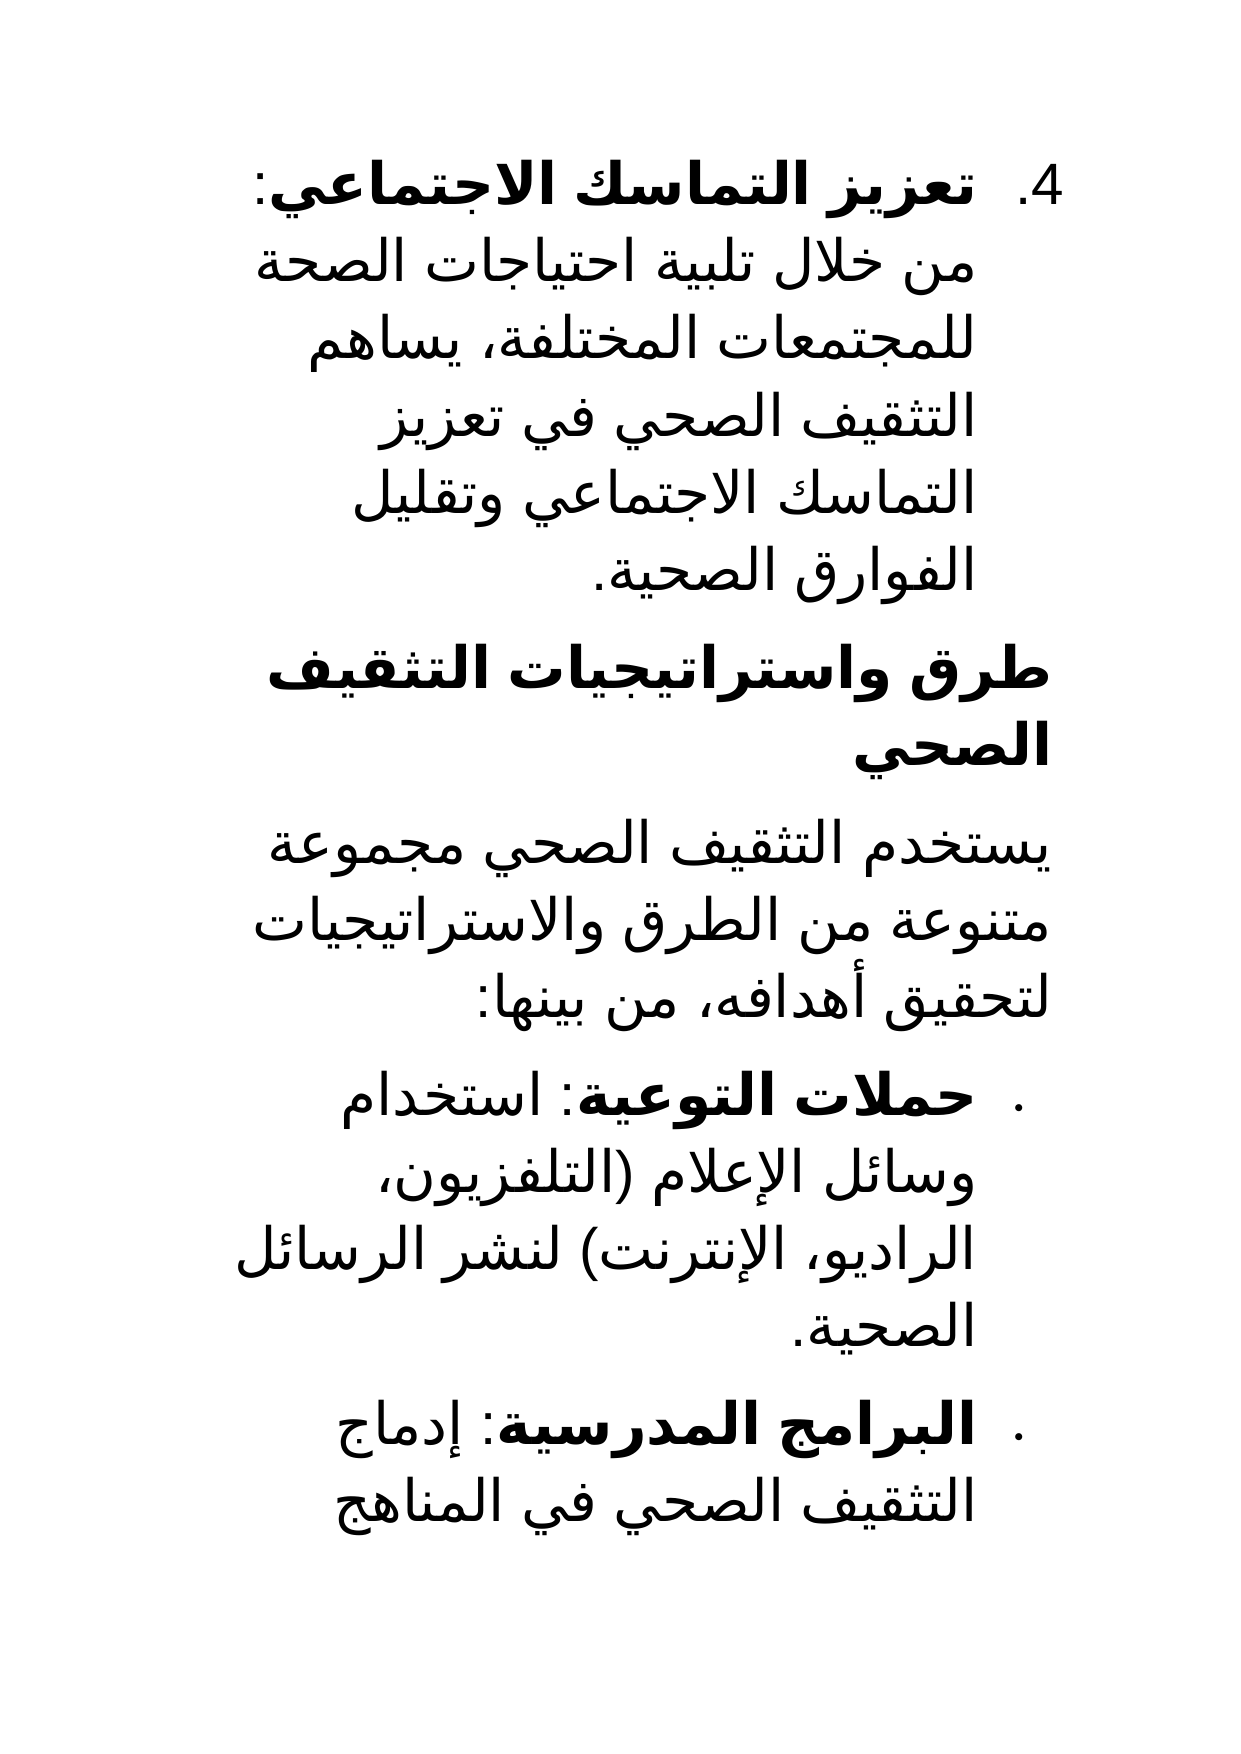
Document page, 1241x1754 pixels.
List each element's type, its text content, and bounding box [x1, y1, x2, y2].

text يستخدم التثقيف الصحي مجموعة متنوعة من الطرق والاستراتيجيات لتحقيق أهدافه، من بينها: [187, 808, 1053, 1029]
list حملات التوعية: استخدام وسائل الإعلام (التلفزيون، الراديو، الإنترنت) لنشر الرسائل الصحية. [187, 1060, 1015, 1359]
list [187, 1389, 1015, 1534]
list تعزيز التماسك الاجتماعي: من خلال تلبية احتياجات الصحة للمجتمعات المختلفة، يساهم التثقيف الصحي في تعزيز التماسك الاجتماعي وتقليل الفوارق الصحية. [187, 150, 1015, 602]
text طرق واستراتيجيات التثقيف الصحي [187, 633, 1053, 777]
